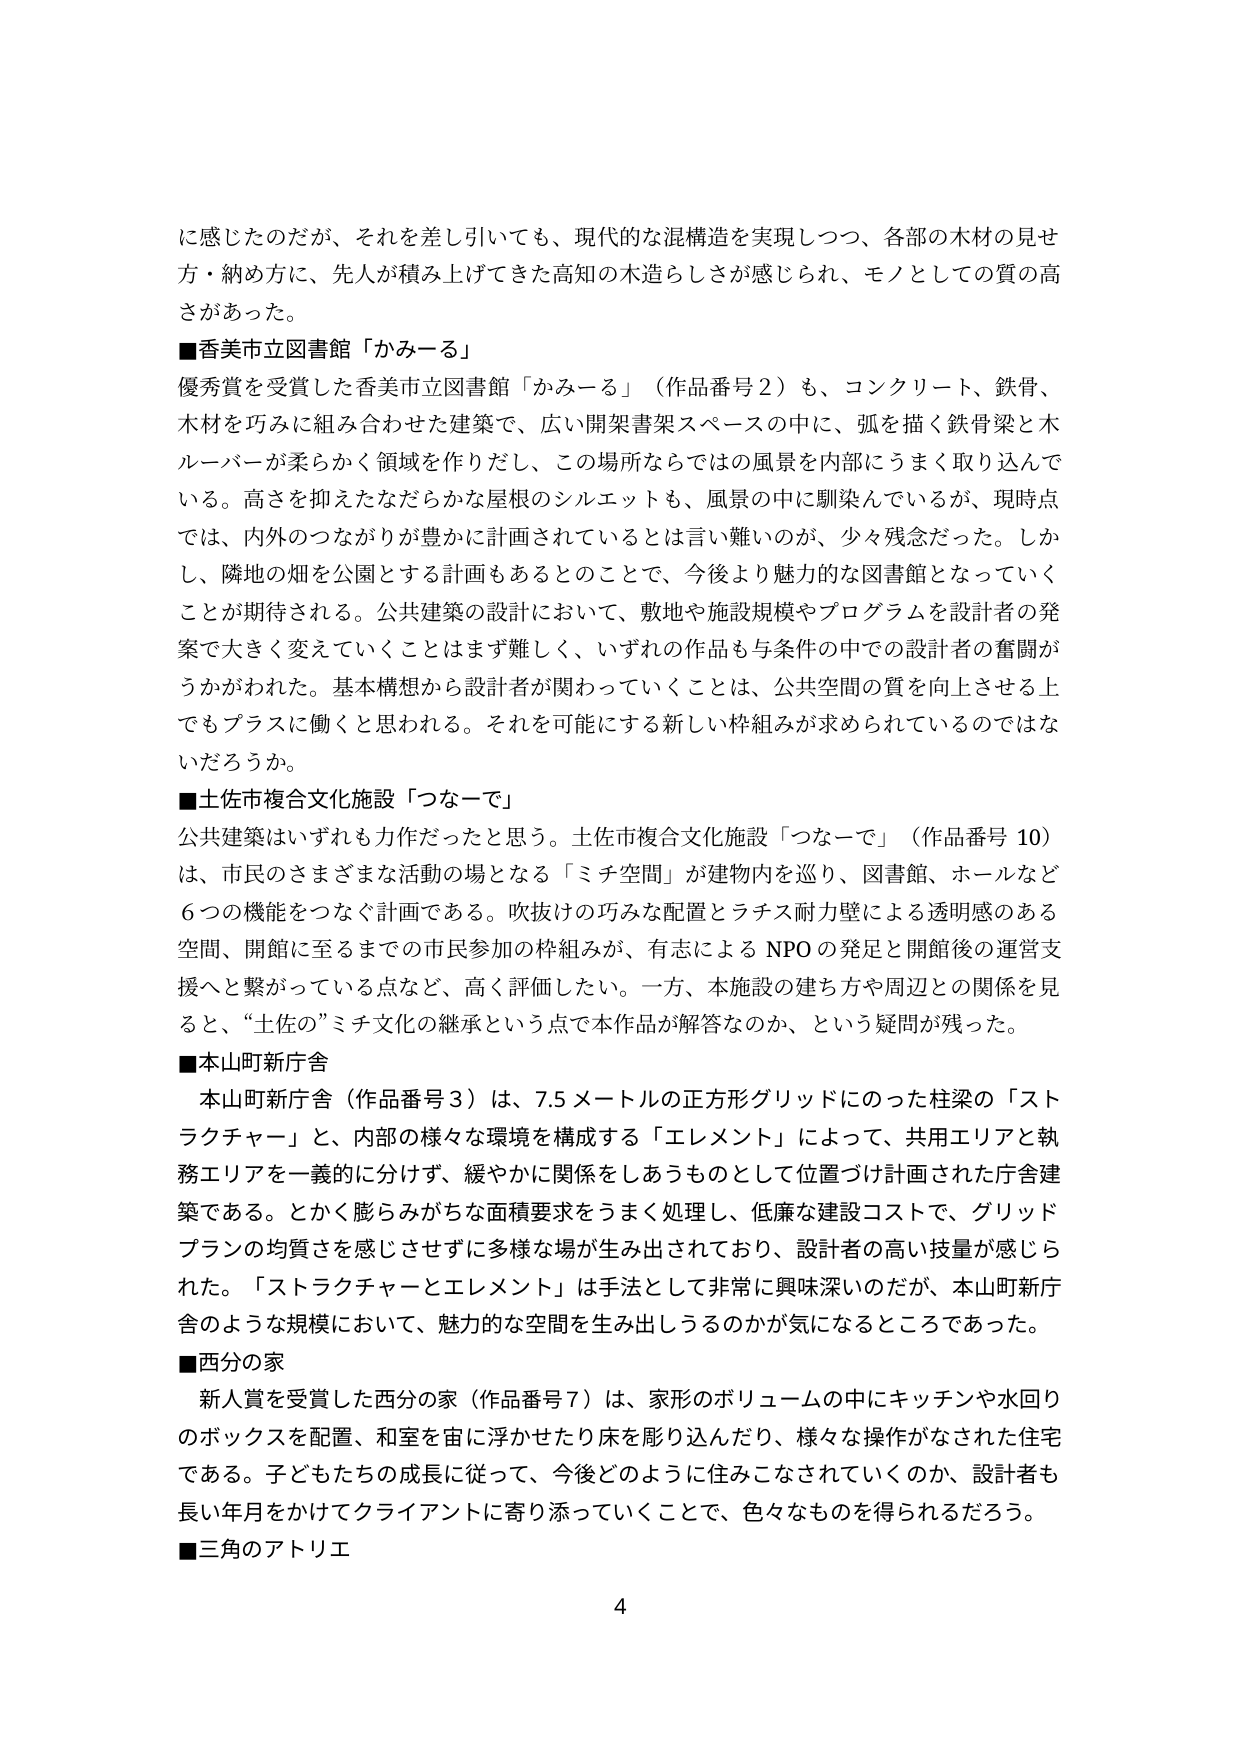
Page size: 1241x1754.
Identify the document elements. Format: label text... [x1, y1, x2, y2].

text 優秀賞を受賞した香美市立図書館「かみーる」（作品番号２）も、コンクリート、鉄骨、木材を巧みに組み合わせた建築で、広い開架書架スペースの中に、弧を描く鉄骨梁と木ルーバーが柔らかく領域を作りだし、この場所ならではの風景を内部にうまく取り込んでいる。高さを抑えたなだらかな屋根のシルエットも、風景の中に馴染んでいるが、現時点では、内外のつながりが豊かに計画されているとは言い難いのが、少々残念だった。しかし、隣地の畑を公園とする計画もあるとのことで、今後より魅力的な図書館となっていくことが期待される。公共建築の設計において、敷地や施設規模やプログラムを設計者の発案で大きく変えていくことはまず難しく、いずれの作品も与条件の中での設計者の奮闘がうかがわれた。基本構想から設計者が関わっていくことは、公共空間の質を向上させる上でもプラスに働くと思われる。それを可能にする新しい枠組みが求められているのではないだろうか。 [177, 367, 1063, 779]
text 西分の家 [177, 1342, 1063, 1379]
text ■三角のアトリエ [177, 1529, 1063, 1567]
text 新人賞を受賞した西分の家（作品番号７）は、家形のボリュームの中にキッチンや水回りのボックスを配置、和室を宙に浮かせたり床を彫り込んだり、様々な操作がなされた住宅である。子どもたちの成長に従って、今後どのように住みこなされていくのか、設計者も長い年月をかけてクライアントに寄り添っていくことで、色々なものを得られるだろう。 [177, 1379, 1063, 1529]
text ■本山町新庁舎 [177, 1042, 1063, 1079]
text ■香美市立図書館「かみーる」 [177, 329, 1063, 367]
text ■土佐市複合文化施設「つなーで」 [177, 779, 1063, 817]
text 公共建築はいずれも力作だったと思う。土佐市複合文化施設「つなーで」（作品番号10）は、市民のさまざまな活動の場となる「ミチ空間」が建物内を巡り、図書館、ホールなど６つの機能をつなぐ計画である。吹抜けの巧みな配置とラチス耐力壁による透明感のある空間、開館に至るまでの市民参加の枠組みが、有志によるNPOの発足と開館後の運営支援へと繋がっている点など、高く評価したい。一方、本施設の建ち方や周辺との関係を見ると、“土佐の”ミチ文化の継承という点で本作品が解答なのか、という疑問が残った。 [177, 817, 1063, 1042]
text 本山町新庁舎（作品番号３）は、7.5メートルの正方形グリッドにのった柱梁の「ストラクチャー」と、内部の様々な環境を構成する「エレメント」によって、共用エリアと執務エリアを一義的に分けず、緩やかに関係をしあうものとして位置づけ計画された庁舎建築である。とかく膨らみがちな面積要求をうまく処理し、低廉な建設コストで、グリッドプランの均質さを感じさせずに多様な場が生み出されており、設計者の高い技量が感じられた。「ストラクチャーとエレメント」は手法として非常に興味深いのだが、本山町新庁舎のような規模において、魅力的な空間を生み出しうるのかが気になるところであった。 [177, 1079, 1063, 1342]
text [177, 217, 1063, 329]
